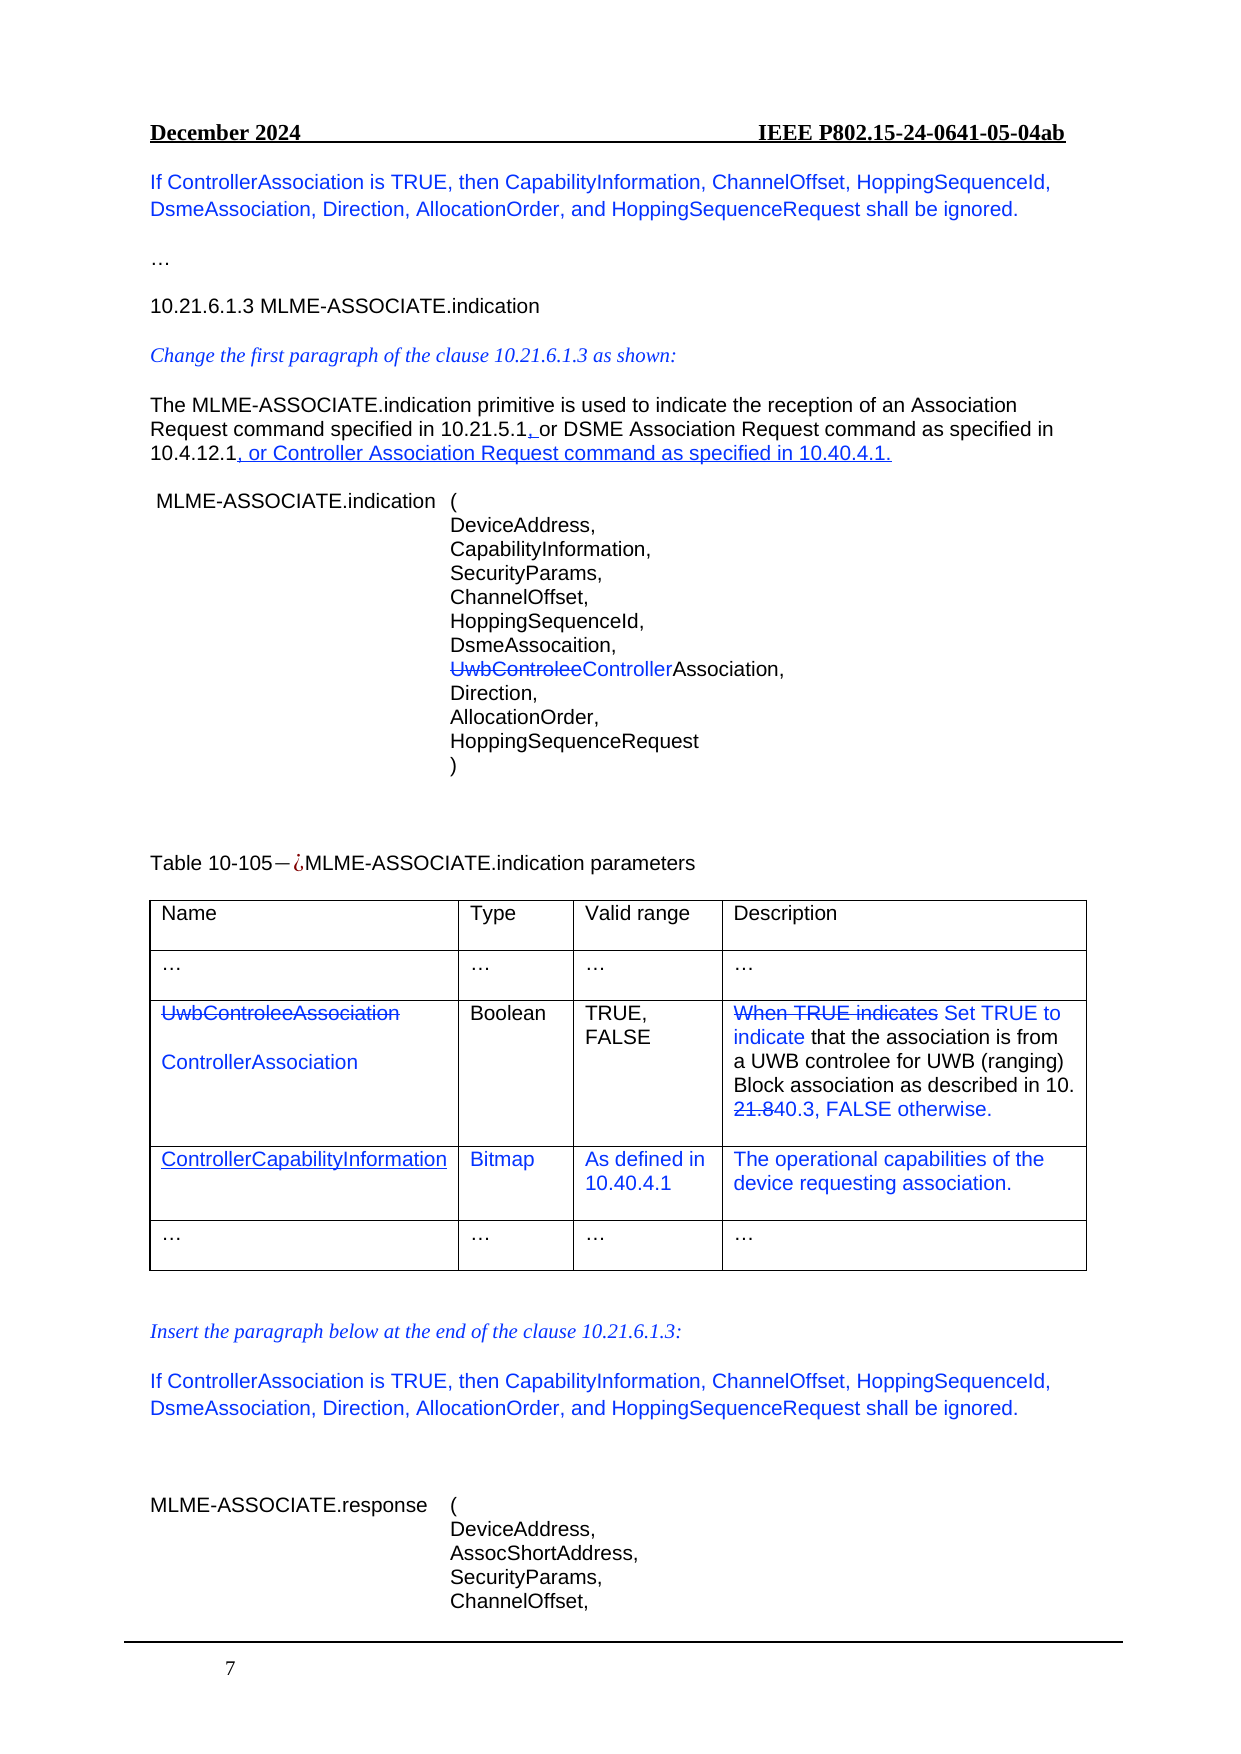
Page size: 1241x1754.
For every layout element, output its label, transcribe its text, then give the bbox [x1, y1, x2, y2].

table_header Valid range [574, 901, 722, 950]
text If ControllerAssociation is TRUE, then CapabilityInformation, ChannelOffset, HoppingSequenceId, DsmeAssociation, Direction, AllocationOrder, and HoppingSequenceRequest shall be ignored. [150, 169, 1090, 221]
text MLME-ASSOCIATE.indication ( DeviceAddress, CapabilityInformation, SecurityParams, ChannelOffset, HoppingSequenceId, DsmeAssocaition, UwbControleeControllerAssociation, Direction, AllocationOrder, HoppingSequenceRequest ) [150, 489, 1090, 777]
table_cell When TRUE indicates Set TRUE to indicate that the association is from a UWB controlee for UWB (ranging) Block association as described in 10. 21.840.3, FALSE otherwise. [723, 1001, 1086, 1146]
table_cell UwbControleeAssociation ControllerAssociation [151, 1001, 458, 1146]
text If ControllerAssociation is TRUE, then CapabilityInformation, ChannelOffset, HoppingSequenceId, DsmeAssociation, Direction, AllocationOrder, and HoppingSequenceRequest shall be ignored. [150, 1368, 1090, 1420]
table_cell … [459, 951, 573, 1000]
table_header Description [723, 901, 1086, 950]
text … [150, 245, 1090, 269]
table_header Name [151, 901, 458, 950]
text 10.21.6.1.3 MLME-ASSOCIATE.indication [150, 294, 1090, 318]
table_cell … [459, 1221, 573, 1269]
table_cell … [151, 951, 458, 1000]
text The MLME-ASSOCIATE.indication primitive is used to indicate the reception of an Association Request command specified in 10.21.5.1, or DSME Association Request command as specified in 10.4.12.1, or Controller Association Request command as specified in 10.40.4.1. [150, 392, 1090, 464]
table_header Type [459, 901, 573, 950]
text Table 10-105MLME-ASSOCIATE.indication parameters [150, 851, 1090, 875]
table_cell … [723, 951, 1086, 1000]
table_cell Boolean [459, 1001, 573, 1146]
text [150, 1493, 1090, 1613]
table_cell ControllerCapabilityInformation [151, 1147, 458, 1219]
table_cell … [574, 1221, 722, 1269]
text Insert the paragraph below at the end of the clause 10.21.6.1.3: [150, 1319, 1090, 1343]
text Change the first paragraph of the clause 10.21.6.1.3 as shown: [150, 343, 1090, 367]
table_cell … [723, 1221, 1086, 1269]
table_cell The operational capabilities of the device requesting association. [723, 1147, 1086, 1219]
table_cell … [574, 951, 722, 1000]
table_cell TRUE, FALSE [574, 1001, 722, 1146]
table_cell As defined in 10.40.4.1 [574, 1147, 722, 1219]
table_cell Bitmap [459, 1147, 573, 1219]
table_cell … [151, 1221, 458, 1269]
